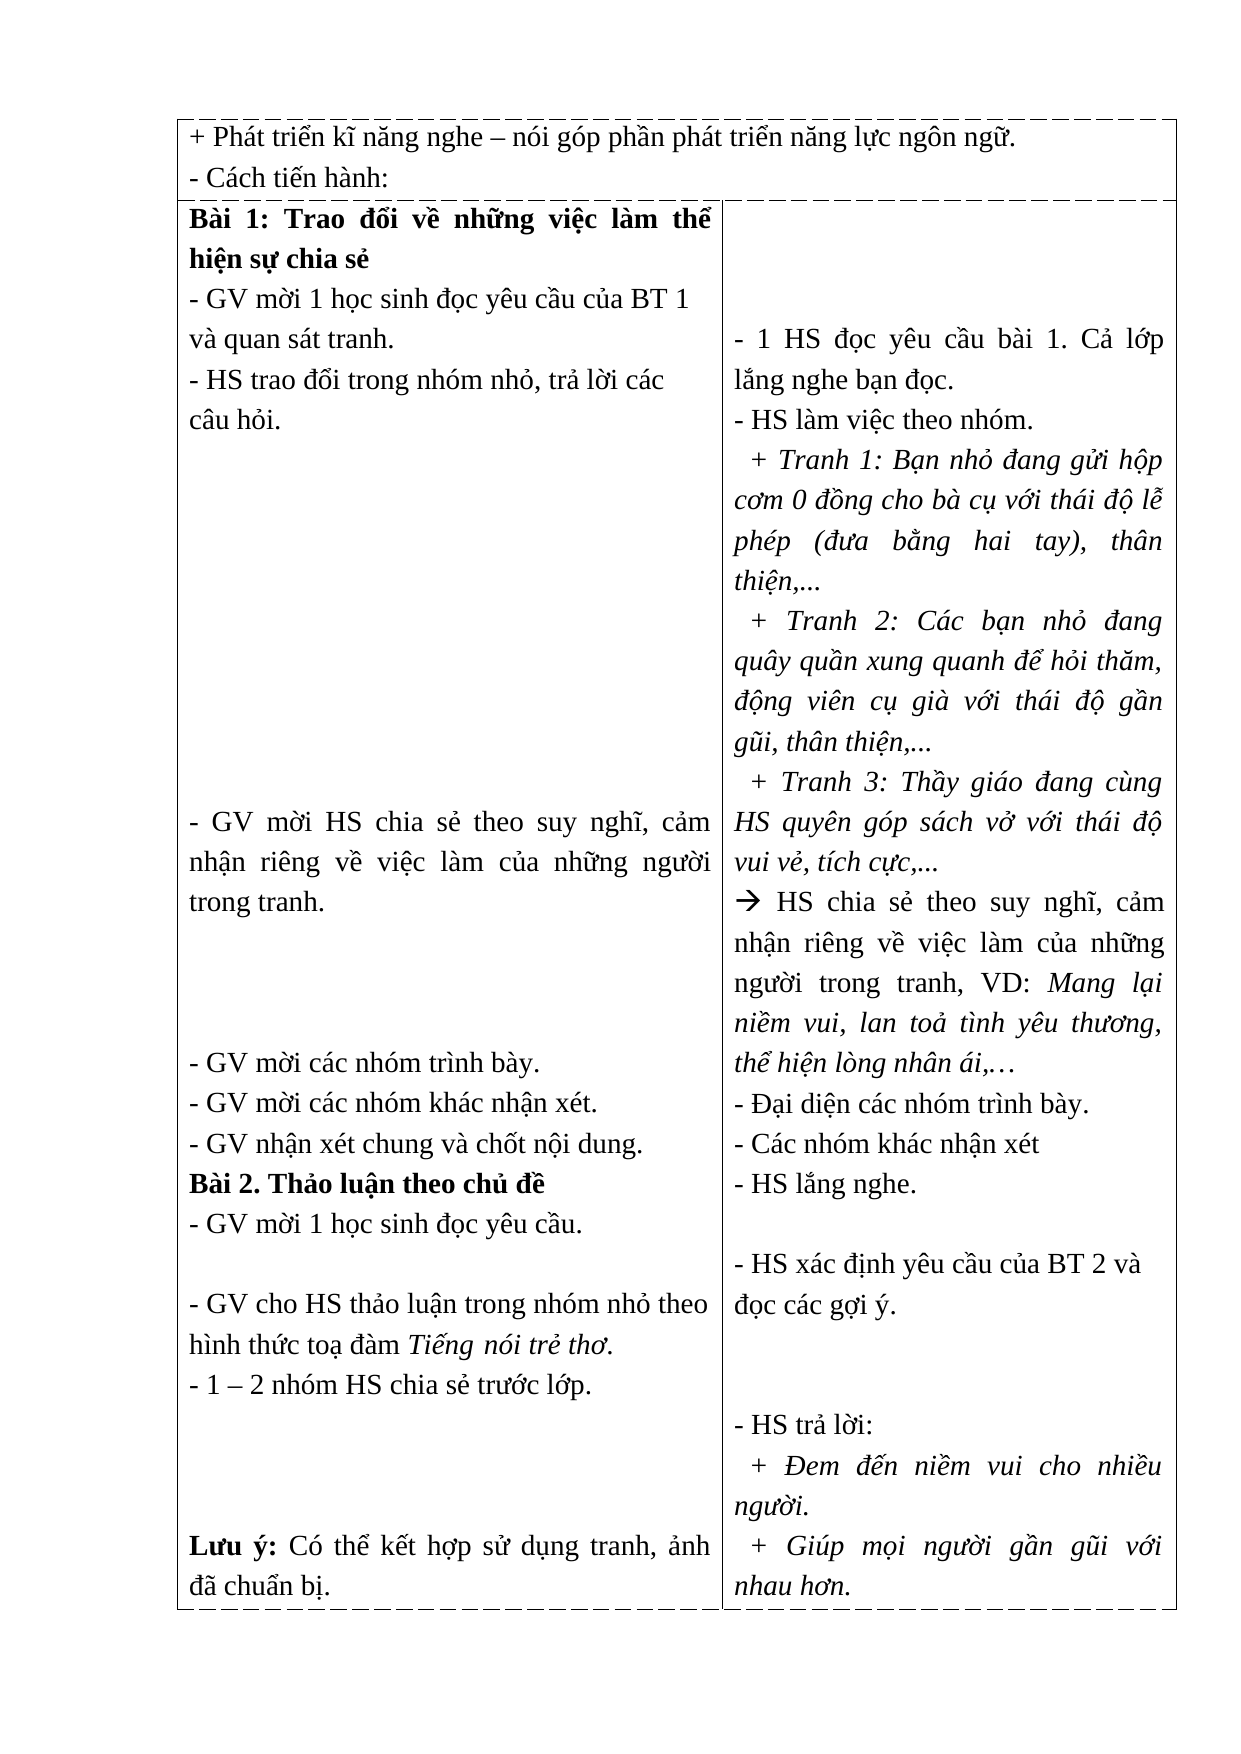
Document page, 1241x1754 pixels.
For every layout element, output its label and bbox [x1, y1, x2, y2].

table_cell [723, 200, 1176, 1608]
table_cell [178, 200, 722, 1608]
table_cell [178, 119, 1176, 200]
